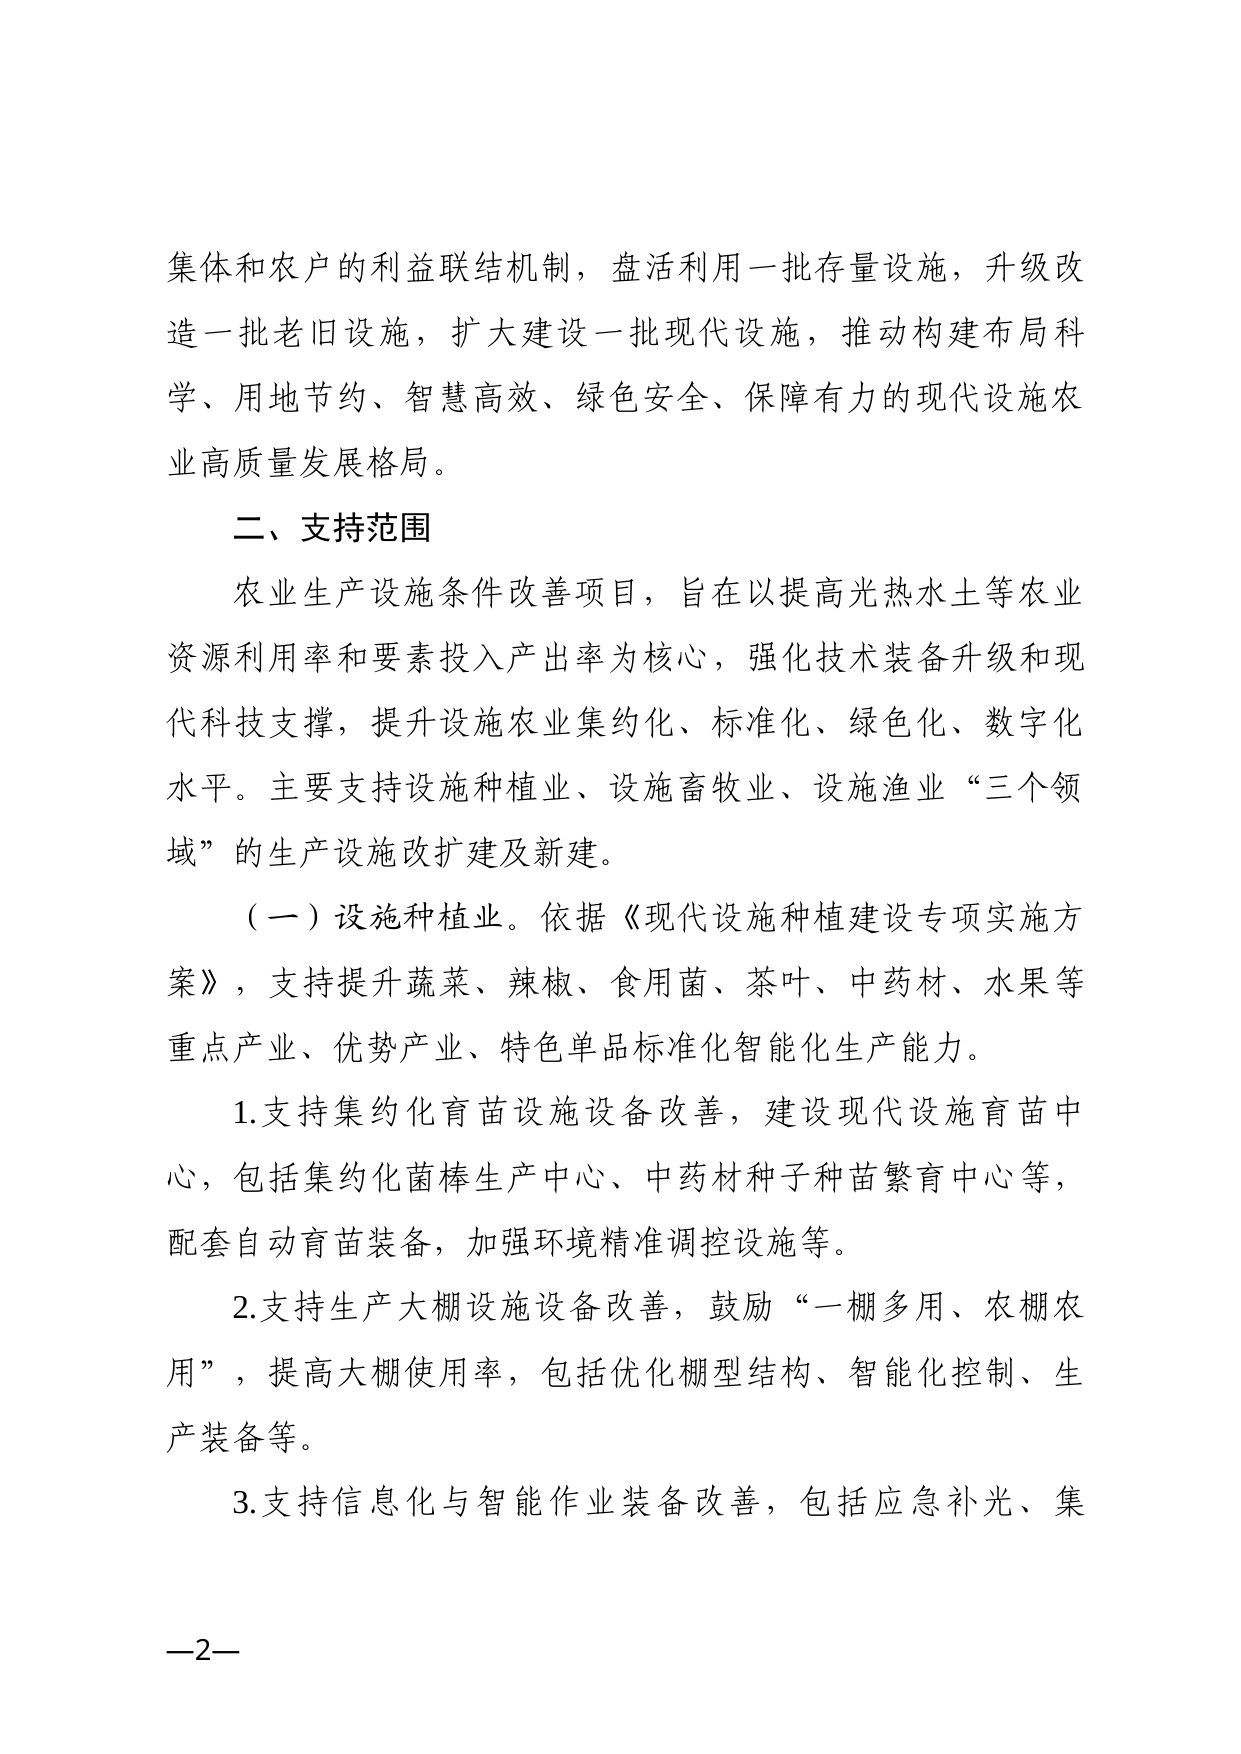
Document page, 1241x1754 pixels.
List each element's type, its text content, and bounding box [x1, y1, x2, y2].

text 2.支持生产大棚设施设备改善，鼓励“一棚多用、农棚农用”，提高大棚使用率，包括优化棚型结构、智能化控制、生产装备等。 [165, 1273, 1087, 1468]
text 农业生产设施条件改善项目，旨在以提高光热水土等农业资源利用率和要素投入产出率为核心，强化技术装备升级和现代科技支撑，提升设施农业集约化、标准化、绿色化、数字化水平。主要支持设施种植业、设施畜牧业、设施渔业“三个领域”的生产设施改扩建及新建。 [165, 558, 1087, 883]
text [165, 1468, 1087, 1533]
list 集体和农户的利益联结机制，盘活利用一批存量设施，升级改造一批老旧设施，扩大建设一批现代设施，推动构建布局科学、用地节约、智慧高效、绿色安全、保障有力的现代设施农业高质量发展格局。 [165, 233, 1087, 493]
text 1.支持集约化育苗设施设备改善，建设现代设施育苗中心，包括集约化菌棒生产中心、中药材种子种苗繁育中心等，配套自动育苗装备，加强环境精准调控设施等。 [165, 1078, 1087, 1273]
text （一）设施种植业。依据《现代设施种植建设专项实施方案》，支持提升蔬菜、辣椒、食用菌、茶叶、中药材、水果等重点产业、优势产业、特色单品标准化智能化生产能力。 [165, 883, 1087, 1078]
text 二、支持范围 [165, 493, 1087, 558]
